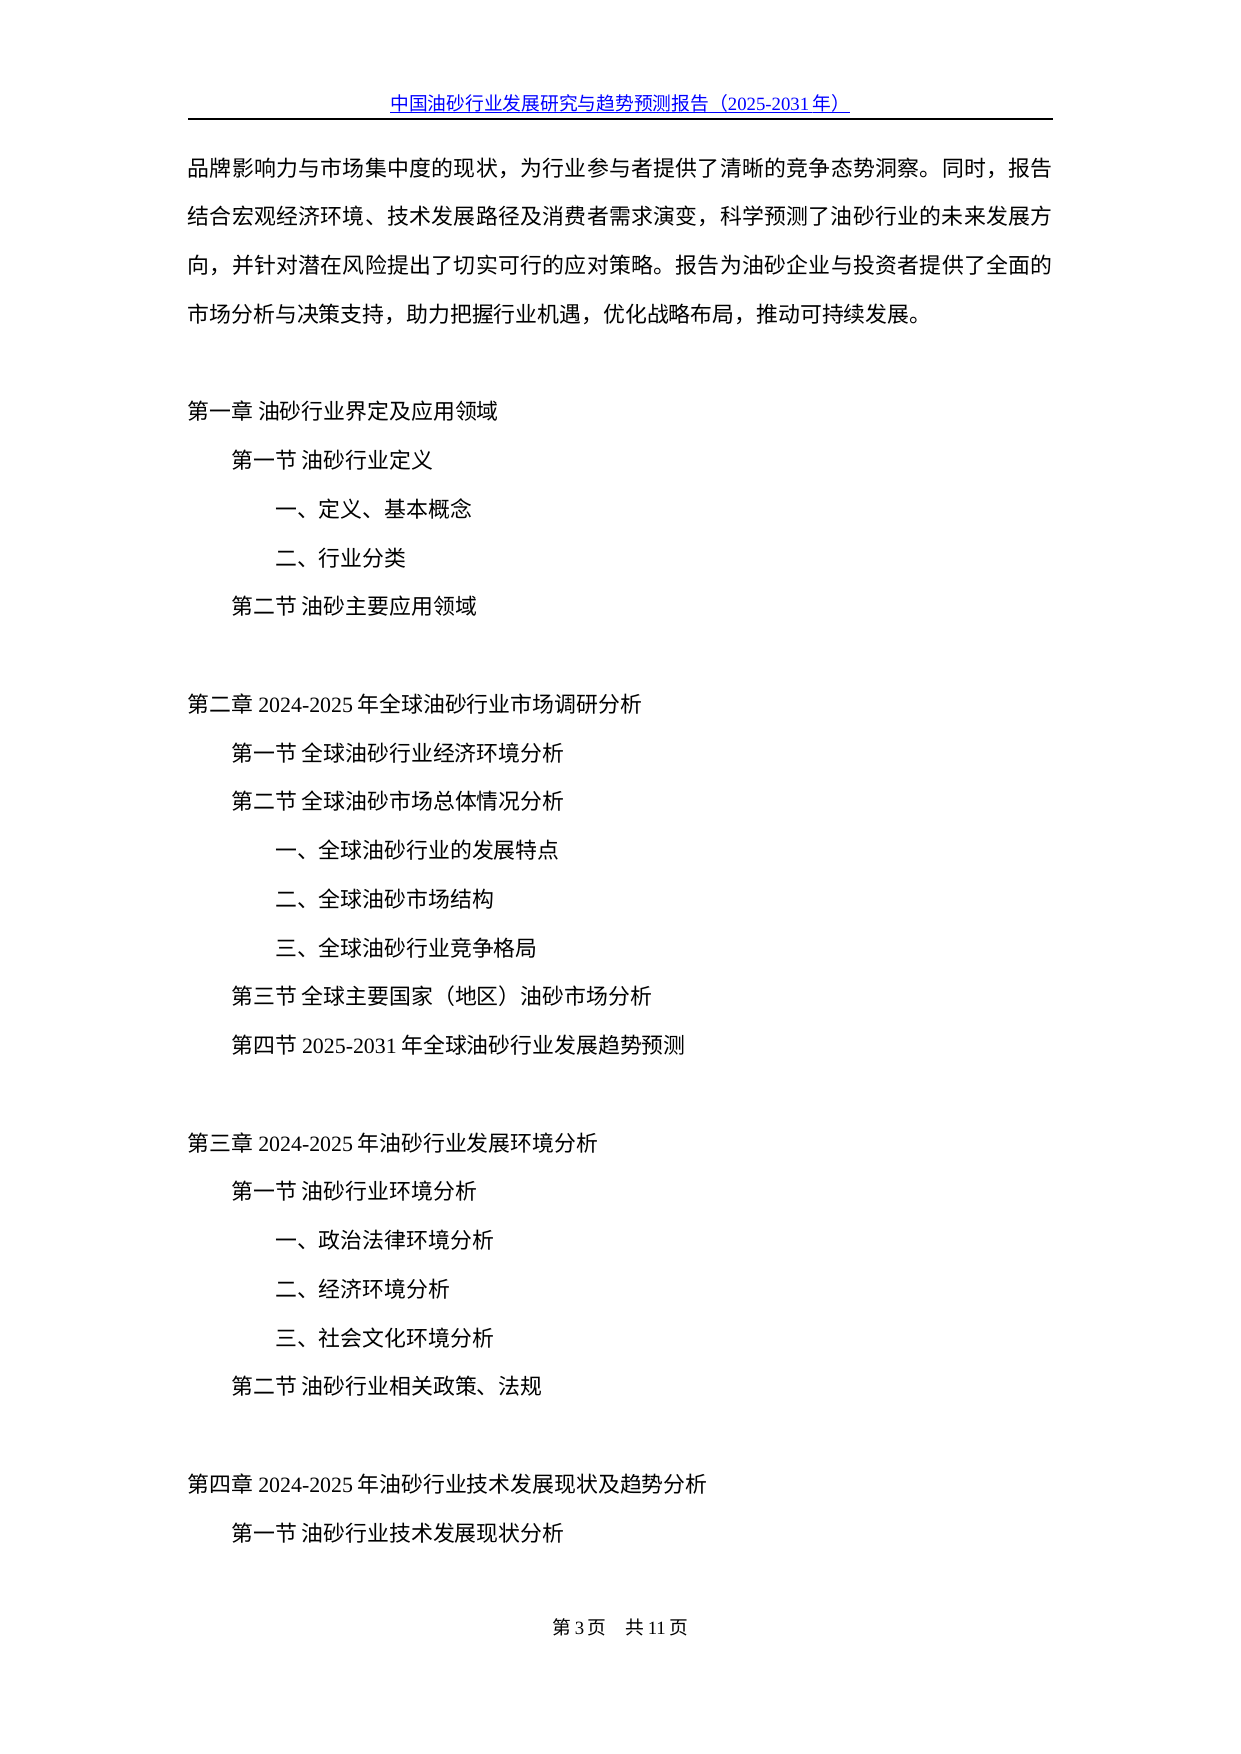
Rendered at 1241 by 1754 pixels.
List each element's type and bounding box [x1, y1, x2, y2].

text [187, 150, 1053, 1548]
